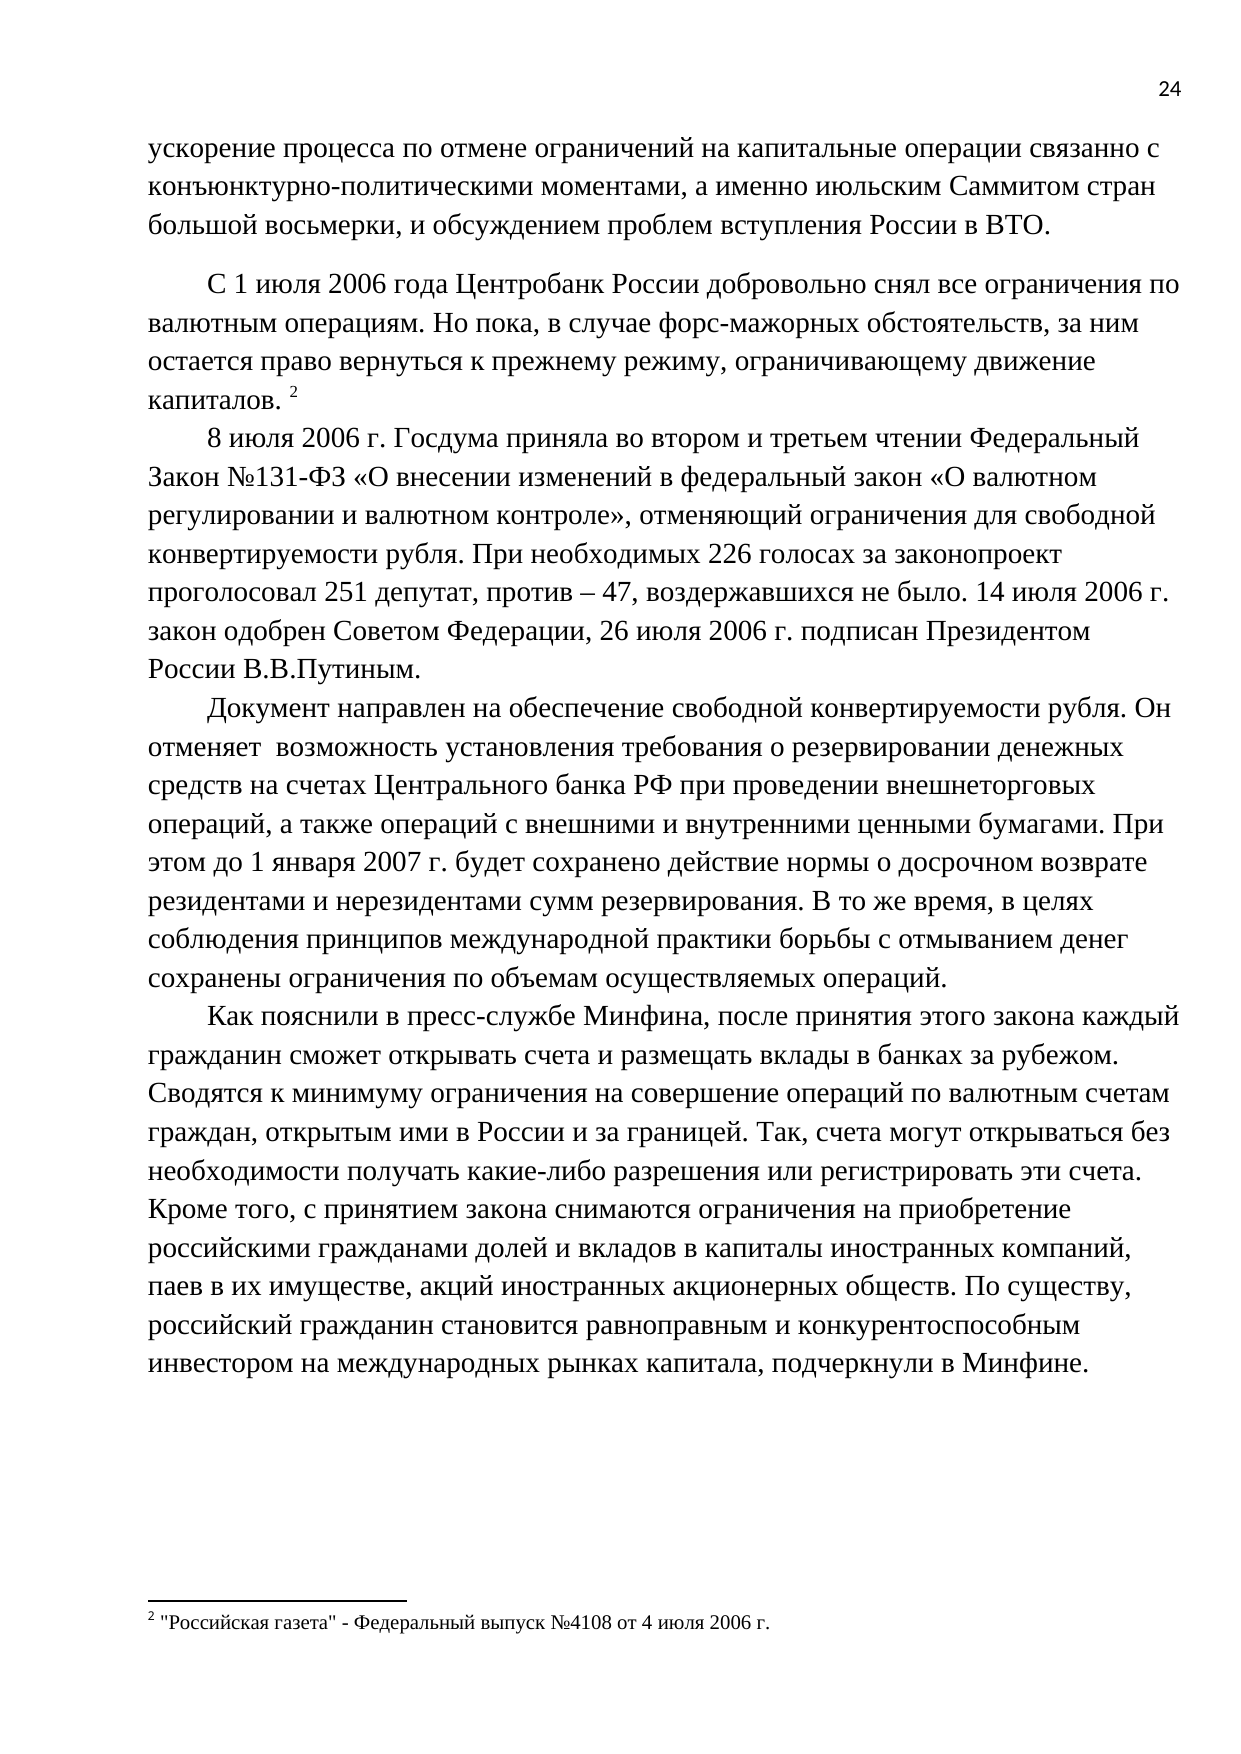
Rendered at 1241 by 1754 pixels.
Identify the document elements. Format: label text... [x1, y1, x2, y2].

text Документ направлен на обеспечение свободной конвертируемости рубля. Он отменяет возможность установления требования о резервировании денежных средств на счетах Центрального банка РФ при проведении внешнеторговых операций, а также операций с внешними и внутренними ценными бумагами. При этом до 1 января . будет сохранено действие нормы о досрочном возврате резидентами и нерезидентами сумм резервирования. В то же время, в целях соблюдения принципов международной практики борьбы с отмыванием денег сохранены ограничения по объемам осуществляемых операций. [148, 690, 1181, 993]
text Как пояснили в пресс-службе Минфина, после принятия этого закона каждый гражданин сможет открывать счета и размещать вклады в банках за рубежом. Сводятся к минимуму ограничения на совершение операций по валютным счетам граждан, открытым ими в России и за границей. Так, счета могут открываться без необходимости получать какие-либо разрешения или регистрировать эти счета. Кроме того, с принятием закона снимаются ограничения на приобретение российскими гражданами долей и вкладов в капиталы иностранных компаний, паев в их имуществе, акций иностранных акционерных обществ. По существу, российский гражданин становится равноправным и конкурентоспособным инвестором на международных рынках капитала, подчеркнули в Минфине. [148, 998, 1181, 1379]
text С 1 июля 2006 года Центробанк России добровольно снял все ограничения по валютным операциям. Но пока, в случае форс-мажорных обстоятельств, за ним остается право вернуться к прежнему режиму, ограничивающему движение капиталов. [148, 266, 1181, 415]
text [148, 130, 1181, 240]
text 8 июля . Госдума приняла во втором и третьем чтении Федеральный Закон №131-ФЗ «О внесении изменений в федеральный закон «О валютном регулировании и валютном контроле», отменяющий ограничения для свободной конвертируемости рубля. При необходимых 226 голосах за законопроект проголосовал 251 депутат, против – 47, воздержавшихся не было. 14 июля . закон одобрен Советом Федерации, 26 июля . подписан Президентом России В.В.Путиным. [148, 420, 1181, 685]
